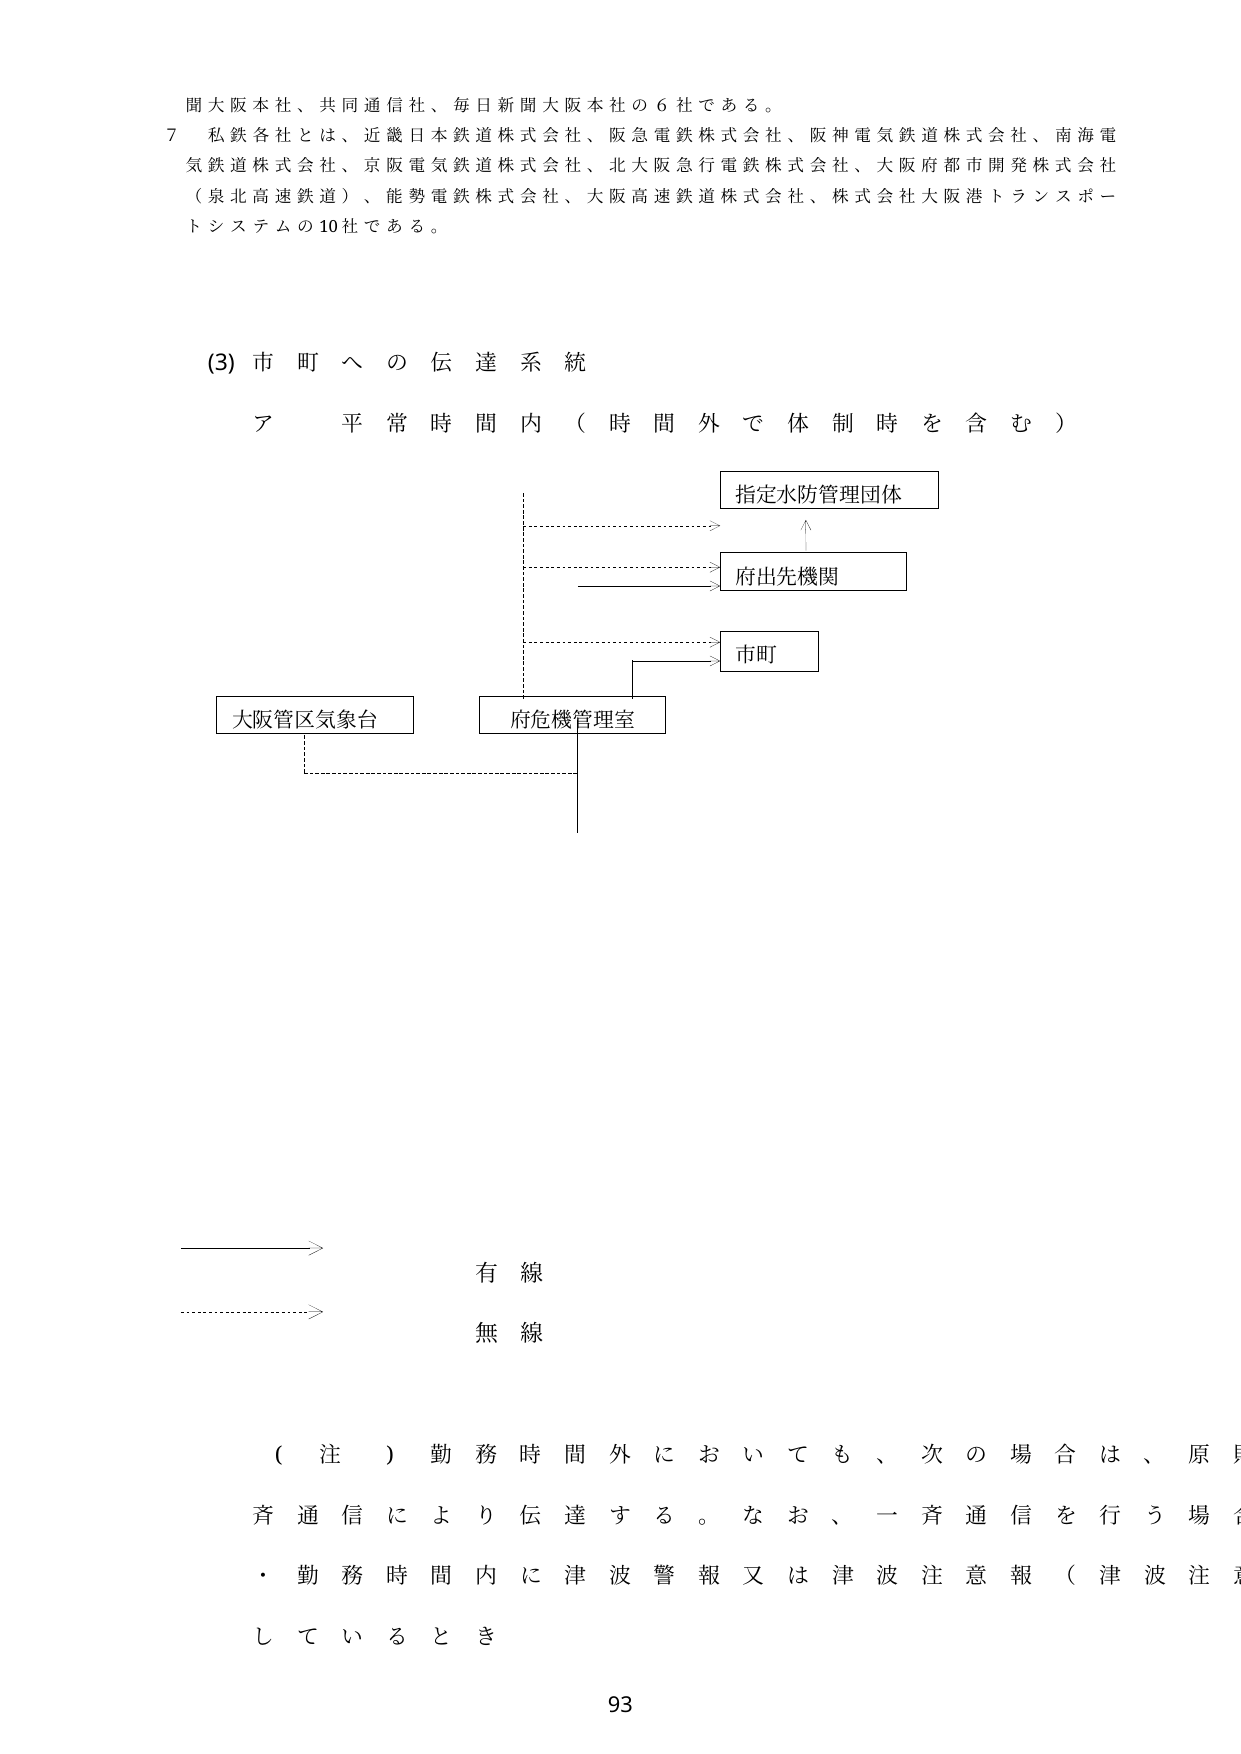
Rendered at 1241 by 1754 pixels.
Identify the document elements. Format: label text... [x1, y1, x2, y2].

text 無線 [118, 1301, 1122, 1362]
text ア 平常時間内（時間外で体制時を含む） [118, 392, 1122, 453]
text 有線 [118, 1241, 1122, 1301]
text (注)勤務時間外においても、次の場合は、原則として府防災行政無線の一斉通信により伝達する。なお、一斉通信を行う場合は、市町へ事前に通知する。 [118, 1423, 1122, 1544]
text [152, 89, 1122, 119]
text (3)市町への伝達系統 [118, 331, 1122, 392]
text ７ 私鉄各社とは、近畿日本鉄道株式会社、阪急電鉄株式会社、阪神電気鉄道株式会社、南海電気鉄道株式会社、京阪電気鉄道株式会社、北大阪急行電鉄株式会社、大阪府都市開発株式会社（泉北高速鉄道）、能勢電鉄株式会社、大阪高速鉄道株式会社、株式会社大阪港トランスポートシステムの10社である。 [152, 119, 1122, 240]
text ・勤務時間内に津波警報又は津波注意報（津波注意）が発表され、午後５時現在継続しているとき [234, 1544, 1122, 1665]
